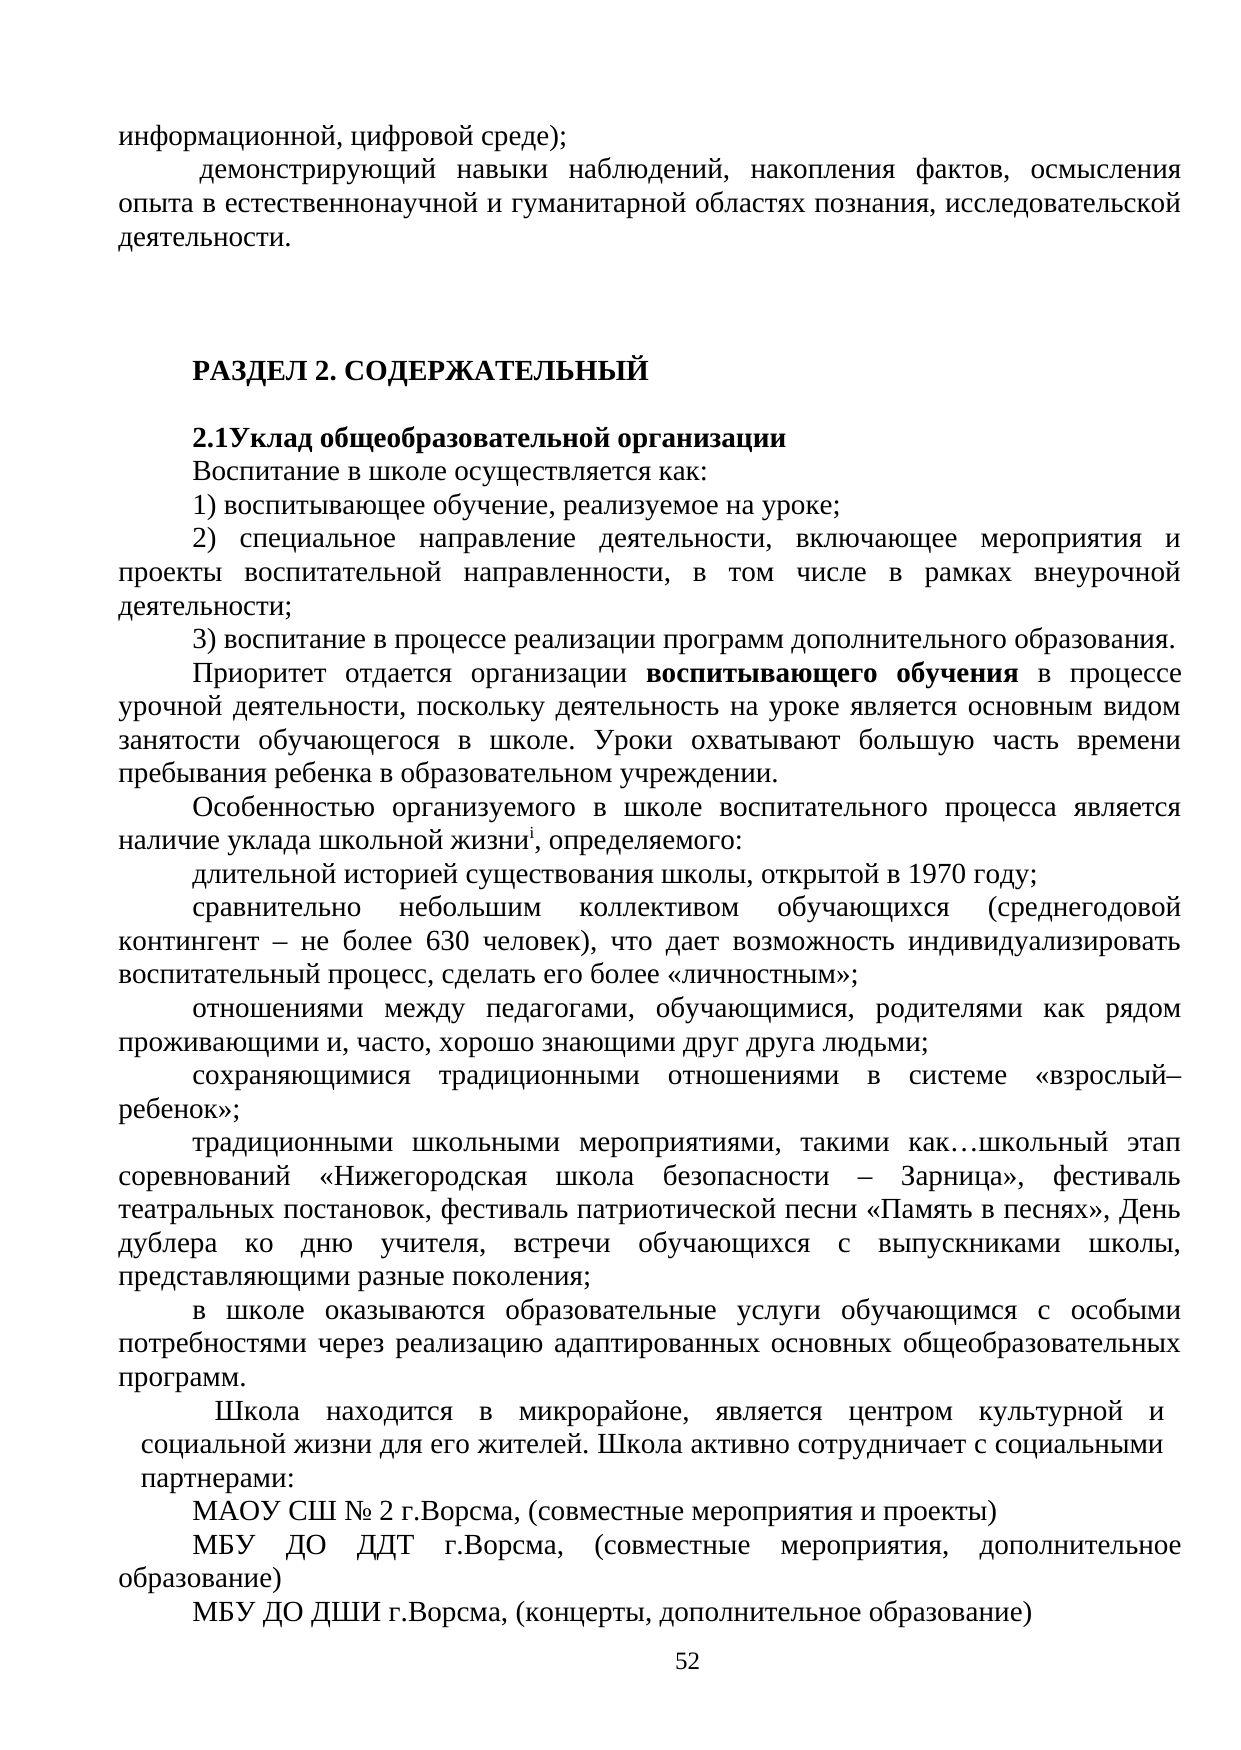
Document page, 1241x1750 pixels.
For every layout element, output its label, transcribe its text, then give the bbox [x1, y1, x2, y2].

text 3) воспитание в процессе реализации программ дополнительного образования. [118, 621, 1182, 655]
text в школе оказываются образовательные услуги обучающимся с особыми потребностями через реализацию адаптированных основных общеобразовательных программ. [118, 1292, 1182, 1393]
text длительной историей существования школы, открытой в 1970 году; [118, 856, 1182, 889]
text МБУ ДО ДДТ г.Ворсма, (совместные мероприятия, дополнительное образование) [118, 1527, 1182, 1594]
text РАЗДЕЛ 2. СОДЕРЖАТЕЛЬНЫЙ [118, 353, 1182, 386]
text сравнительно небольшим коллективом обучающихся (среднегодовой контингент – не более 630 человек), что дает возможность индивидуализировать воспитательный процесс, сделать его более «личностным»; [118, 889, 1182, 990]
text 1) воспитывающее обучение, реализуемое на уроке; [118, 487, 1182, 521]
text 2) специальное направление деятельности, включающее мероприятия и проекты воспитательной направленности, в том числе в рамках внеурочной деятельности; [118, 521, 1182, 621]
text МАОУ СШ № 2 г.Ворсма, (совместные мероприятия и проекты) [118, 1493, 1182, 1527]
text демонстрирующий навыки наблюдений, накопления фактов, осмысления опыта в естественнонаучной и гуманитарной областях познания, исследовательской деятельности. [118, 152, 1182, 252]
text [118, 118, 1182, 152]
text Особенностью организуемого в школе воспитательного процесса является наличие уклада школьной жизни, определяемого: [118, 789, 1182, 856]
text традиционными школьными мероприятиями, такими как…школьный этап соревнований «Нижегородская школа безопасности – Зарница», фестиваль театральных постановок, фестиваль патриотической песни «Память в песнях», День дублера ко дню учителя, встречи обучающихся с выпускниками школы, представляющими разные поколения; [118, 1124, 1182, 1292]
text Школа находится в микрорайоне, является центром культурной и социальной жизни для его жителей. Школа активно сотрудничает с социальными партнерами: [141, 1393, 1165, 1493]
text Приоритет отдается организации воспитывающего обучения в процессе урочной деятельности, поскольку деятельность на уроке является основным видом занятости обучающегося в школе. Уроки охватывают большую часть времени пребывания ребенка в образовательном учреждении. [118, 655, 1182, 789]
text отношениями между педагогами, обучающимися, родителями как рядом проживающими и, часто, хорошо знающими друг друга людьми; [118, 990, 1182, 1057]
text 2.1Уклад общеобразовательной организации [118, 420, 1182, 453]
text Воспитание в школе осуществляется как: [118, 453, 1182, 487]
text МБУ ДО ДШИ г.Ворсма, (концерты, дополнительное образование) [118, 1594, 1182, 1627]
text сохраняющимися традиционными отношениями в системе «взрослый–ребенок»; [118, 1057, 1182, 1124]
